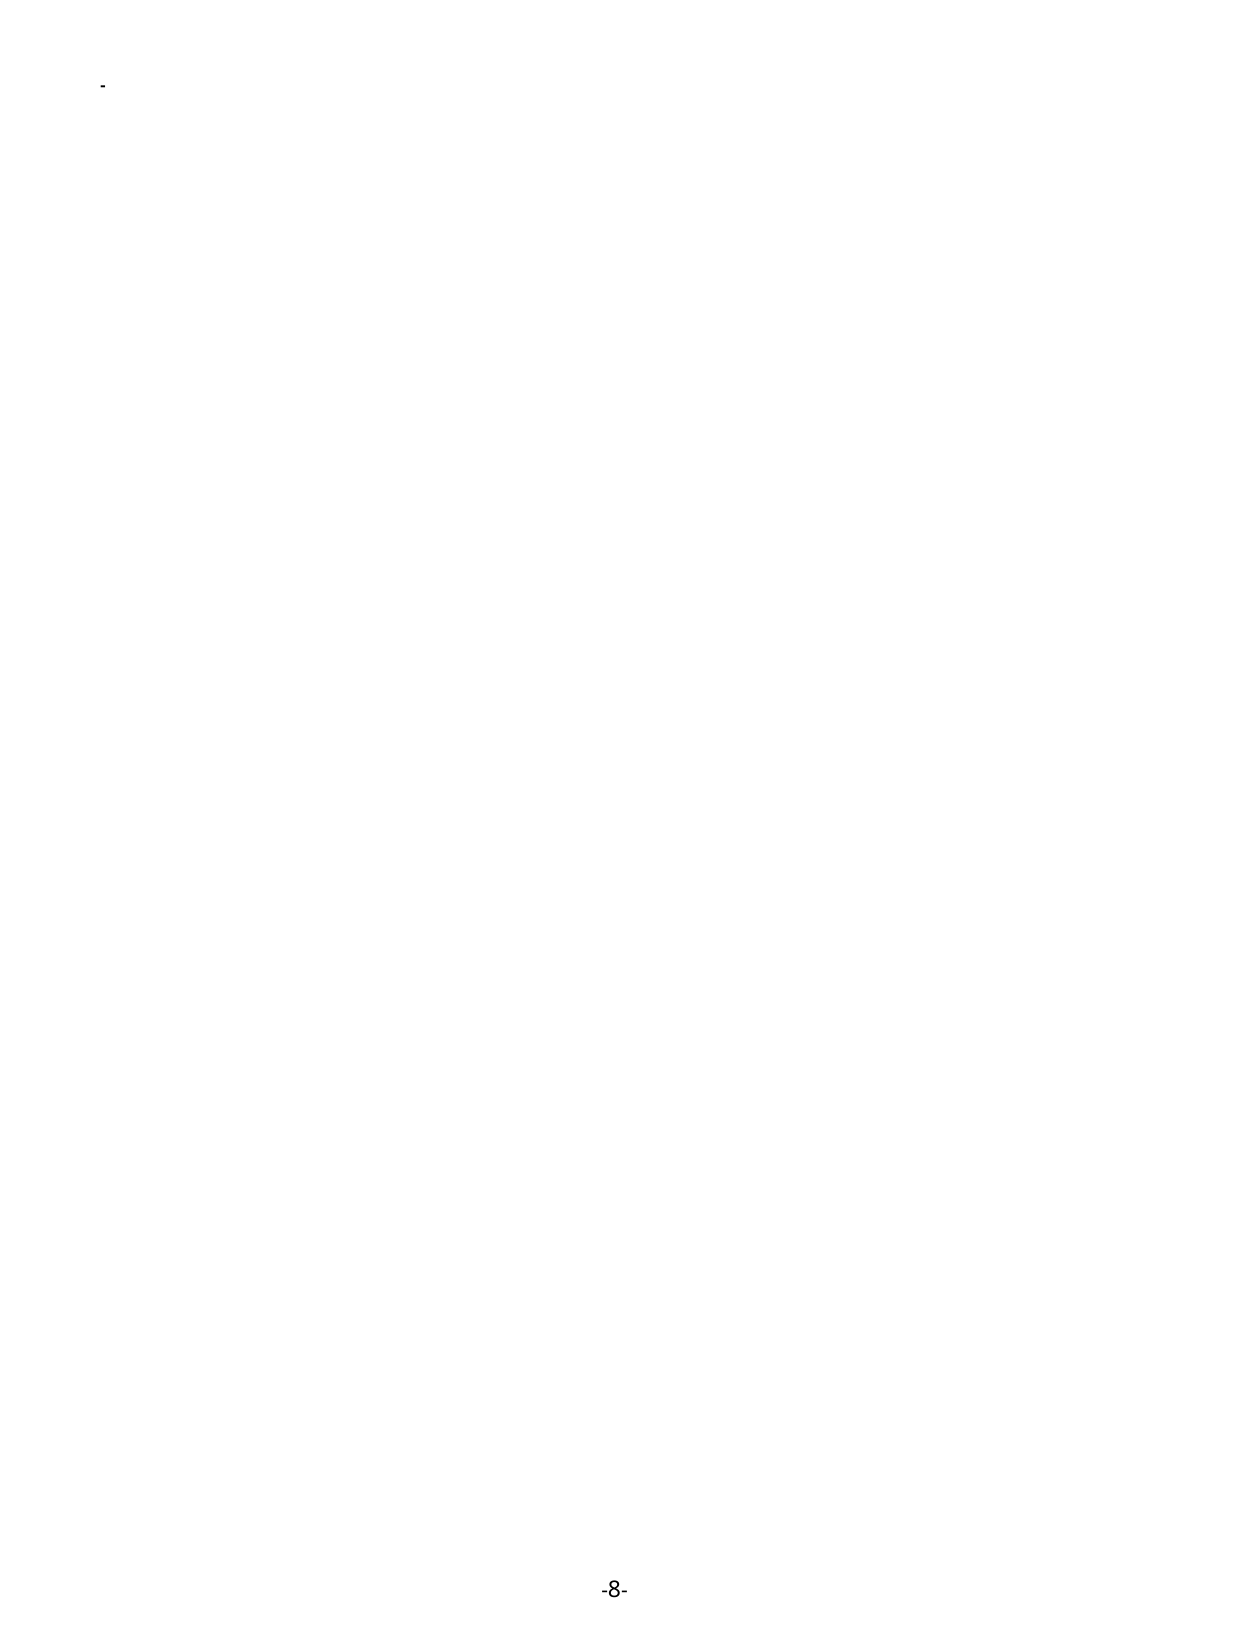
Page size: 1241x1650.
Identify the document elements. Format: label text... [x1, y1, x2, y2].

text - [100, 69, 1155, 99]
